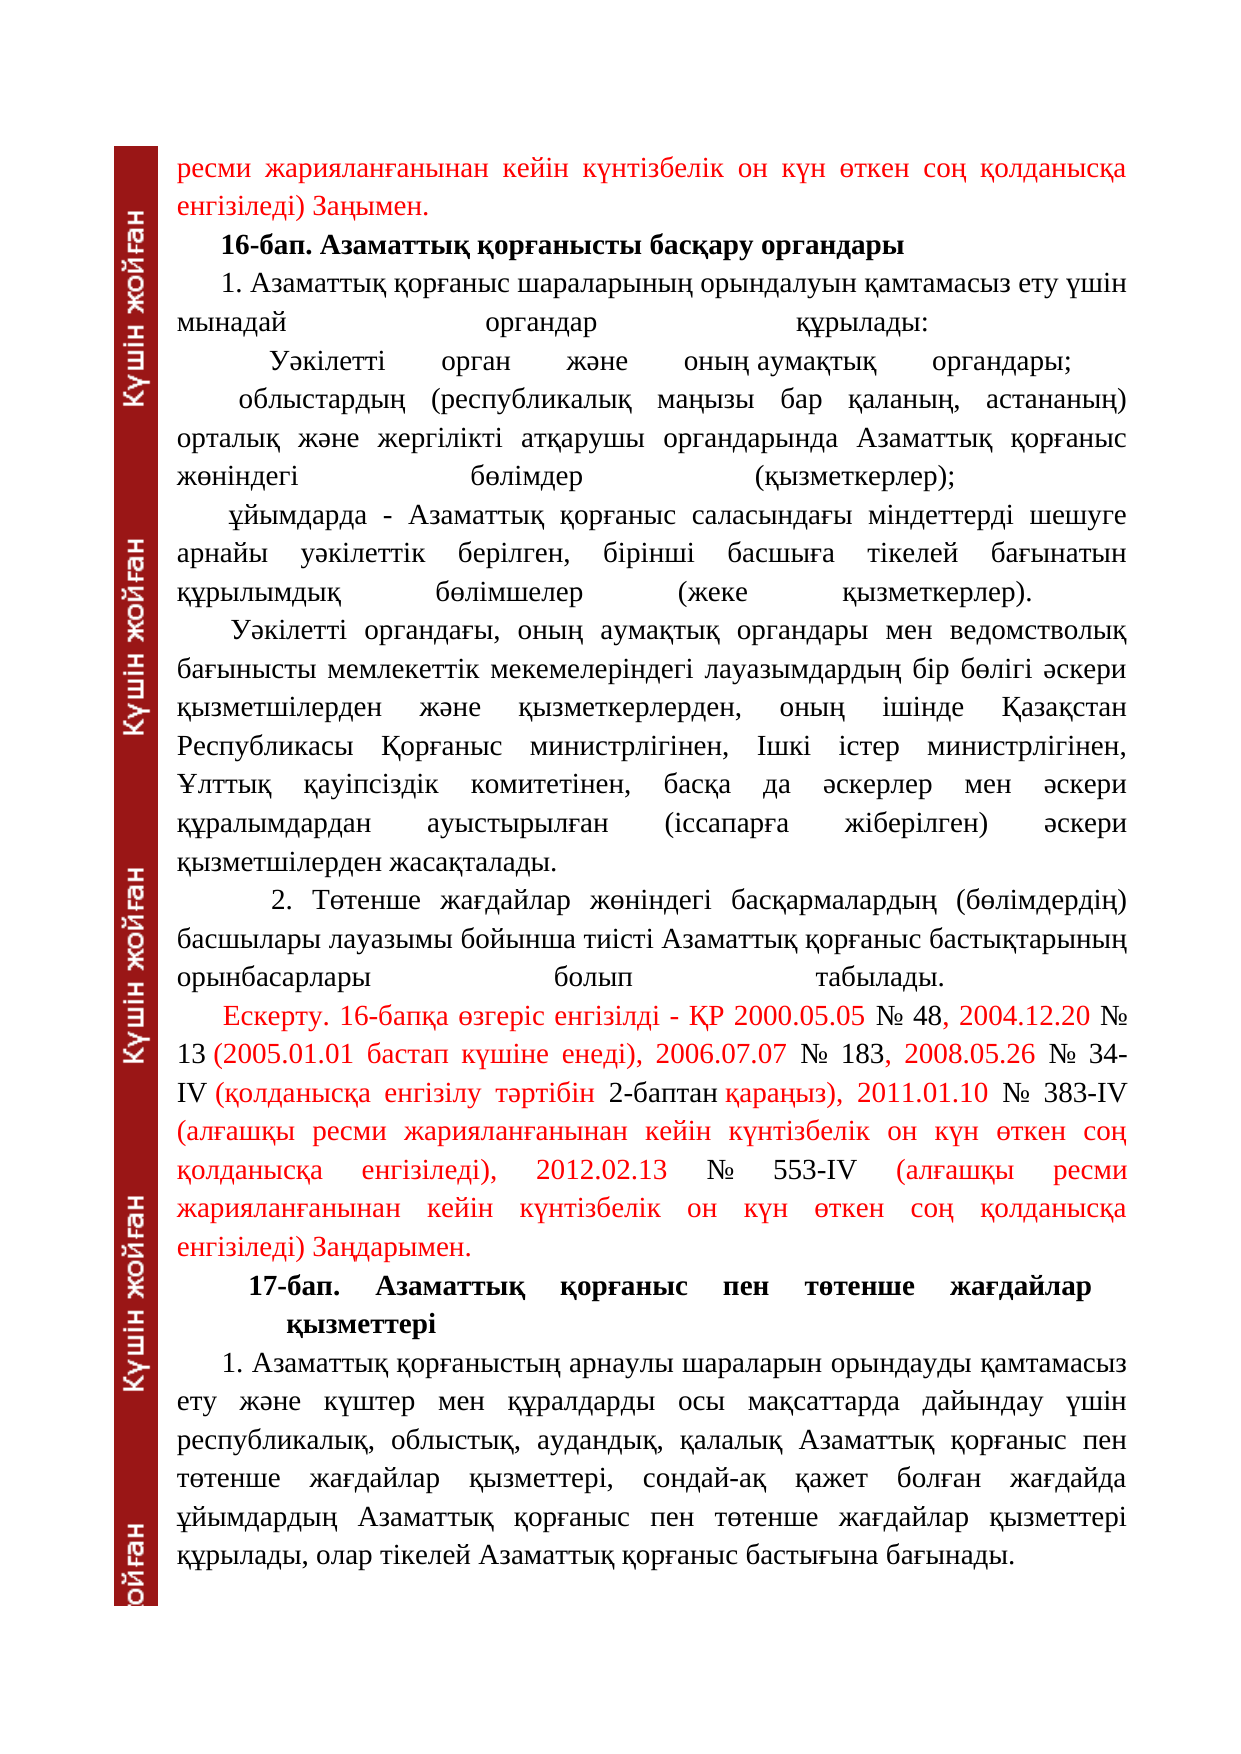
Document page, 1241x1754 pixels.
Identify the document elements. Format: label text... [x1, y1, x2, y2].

picture [114, 261, 158, 266]
text 1. Азаматтық қорғаныс шараларының орындалуын қамтамасыз ету үшiн мынадай органдар құрылады: Уәкілетті орган және оның аумақтық органдары; облыстардың (республикалық маңызы бар қаланың, астананың) орталық және жергiлiктi атқарушы органдарында Азаматтық қорғаныс жөнiндегi бөлiмдер (қызметкерлер); ұйымдарда - Азаматтық қорғаныс саласындағы мiндеттердi шешуге арнайы уәкiлеттiк берiлген, бiрiншi басшыға тiкелей бағынатын құрылымдық бөлiмшелер (жеке қызметкерлер). Уәкiлеттi органдағы, оның аумақтық органдары мен ведомстволық бағынысты мемлекеттiк мекемелерiндегі лауазымдардың бiр бөлiгi әскери қызметшiлерден және қызметкерлерден, оның iшiнде Қазақстан Республикасы Қорғаныс министрлiгiнен, Iшкi iстер министрлiгiнен, Ұлттық қауiпсiздiк комитетiнен, басқа да әскерлер мен әскери құралымдардан ауыстырылған (iссапарға жiберiлген) әскери қызметшiлерден жасақталады. [112, 266, 1128, 877]
picture [114, 1340, 158, 1345]
text 17-бап. Азаматтық қорғаныс пен төтенше жағдайлар қызметтерi [112, 1268, 1128, 1340]
picture [114, 146, 158, 150]
picture [114, 222, 158, 227]
text 16-бап. Азаматтық қорғанысты басқару органдары [112, 227, 1128, 261]
text 2. Төтенше жағдайлар жөнiндегi басқармалардың (бөлiмдердiң) басшылары лауазымы бойынша тиiстi Азаматтық қорғаныс бастықтарының орынбасарлары болып табылады. Ескерту. 16-бапқа өзгеріс енгізілді - ҚР 2000.05.05 № 48, 2004.12.20 № 13 (2005.01.01 бастап күшіне енеді), 2006.07.07 № 183, 2008.05.26 № 34-IV (қолданысқа енгізілу тәртібін 2-баптан қараңыз), 2011.01.10 № 383-IV (алғашқы ресми жарияланғанынан кейін күнтізбелік он күн өткен соң қолданысқа енгізіледі), 2012.02.13 № 553-IV (алғашқы ресми жарияланғанынан кейін күнтізбелік он күн өткен соң қолданысқа енгізіледі) Заңдарымен. [112, 882, 1128, 1263]
picture [114, 1571, 158, 1606]
picture [114, 1263, 158, 1268]
picture [114, 877, 158, 882]
text 1. Азаматтық қорғаныстың арнаулы шараларын орындауды қамтамасыз ету және күштер мен құралдарды осы мақсаттарда дайындау үшiн республикалық, облыстық, аудандық, қалалық Азаматтық қорғаныс пен төтенше жағдайлар қызметтерi, сондай-ақ қажет болған жағдайда ұйымдардың Азаматтық қорғаныс пен төтенше жағдайлар қызметтерi құрылады, олар тiкелей Азаматтық қорғаныс бастығына бағынады. [112, 1345, 1128, 1571]
